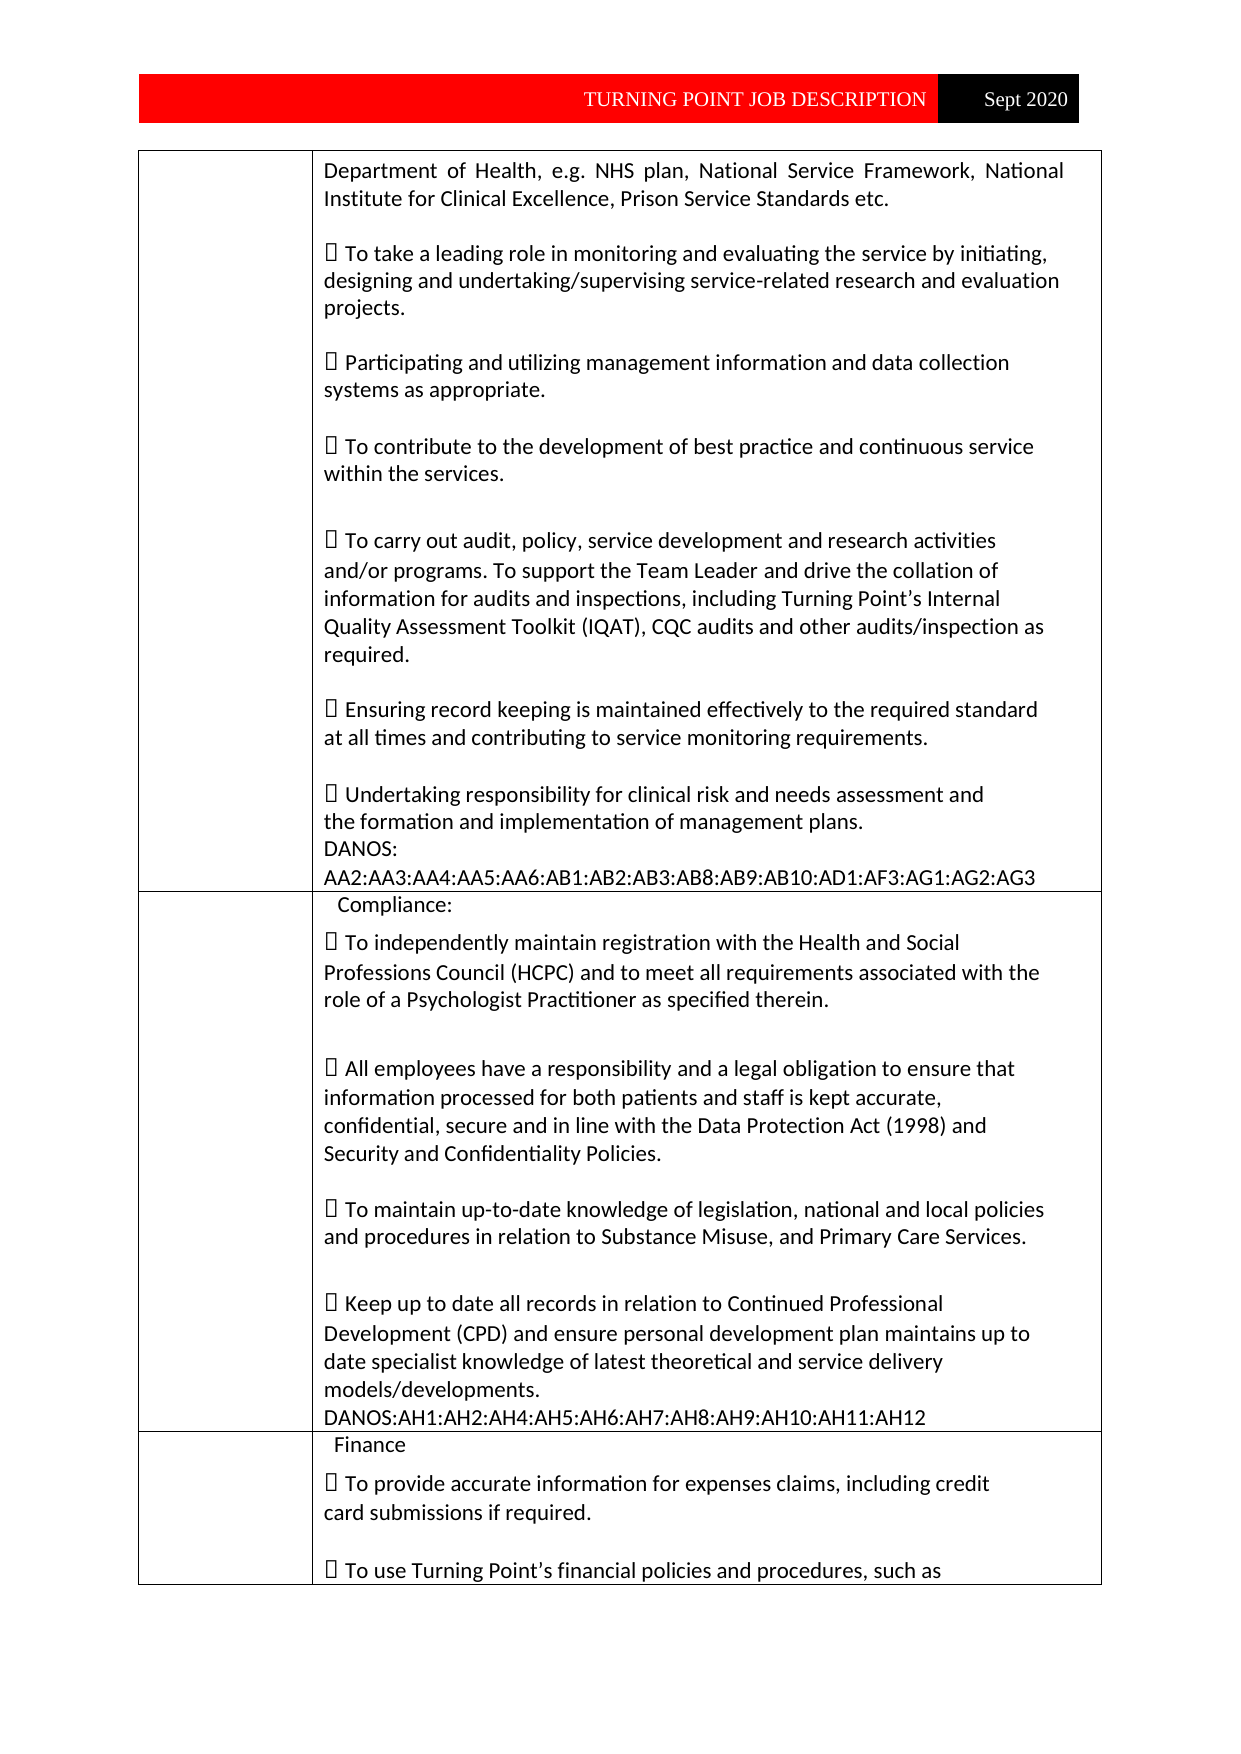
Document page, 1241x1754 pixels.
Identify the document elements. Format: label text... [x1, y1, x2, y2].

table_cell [313, 1432, 1101, 1584]
table_cell [139, 1432, 312, 1584]
table_cell [139, 151, 312, 891]
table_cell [313, 151, 1101, 891]
table_cell Compliance:  To independently maintain registration with the Health and Social Professions Council (HCPC) and to meet all requirements associated with the role of a Psychologist Practitioner as specified therein.  All employees have a responsibility and a legal obligation to ensure that information processed for both patients and staff is kept accurate, confidential, secure and in line with the Data Protection Act (1998) and Security and Confidentiality Policies.  To maintain up-to-date knowledge of legislation, national and local policies and procedures in relation to Substance Misuse, and Primary Care Services.  Keep up to date all records in relation to Continued Professional Development (CPD) and ensure personal development plan maintains up to date specialist knowledge of latest theoretical and service delivery models/developments. DANOS:AH1:AH2:AH4:AH5:AH6:AH7:AH8:AH9:AH10:AH11:AH12 [313, 892, 1101, 1431]
table_cell [139, 892, 312, 1431]
